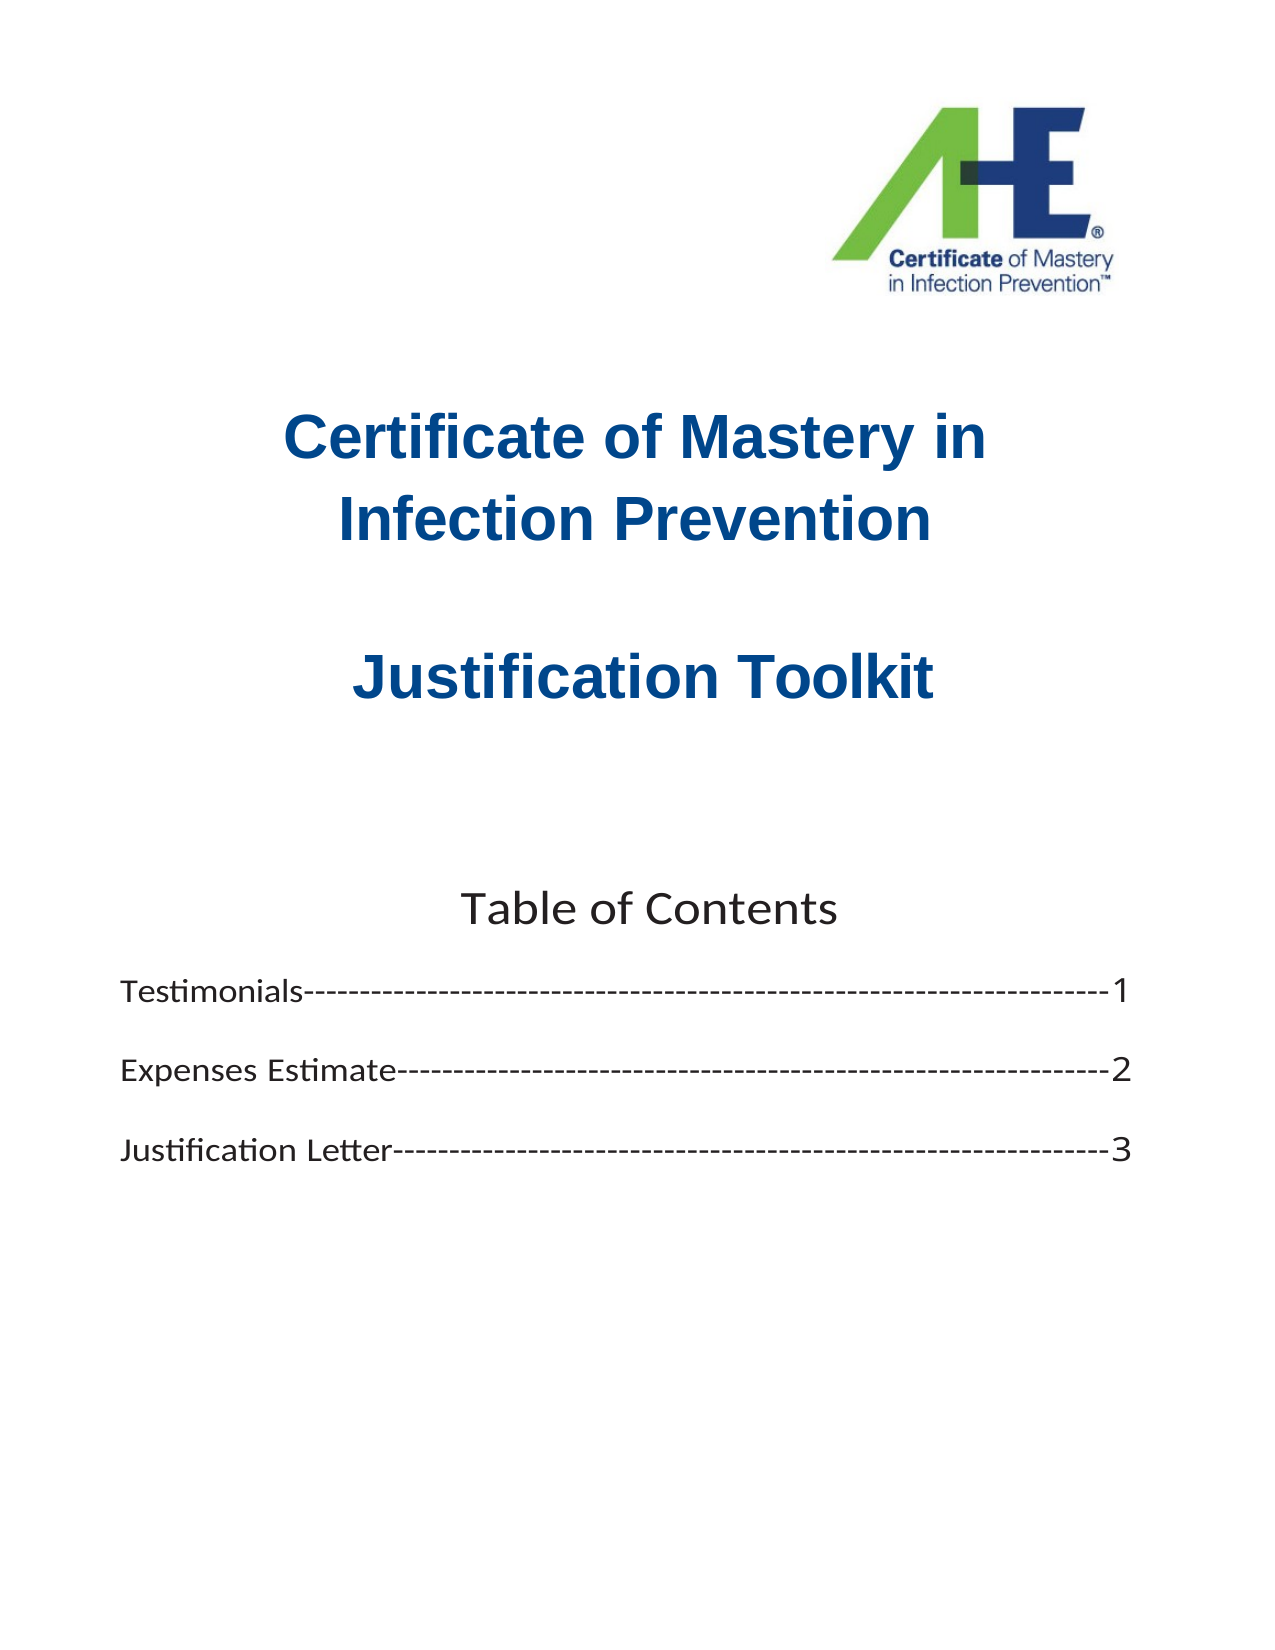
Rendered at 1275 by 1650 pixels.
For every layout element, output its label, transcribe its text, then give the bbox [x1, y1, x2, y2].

subtitle Certificate of Mastery in Infection Prevention [282, 399, 989, 554]
text Table of Contents [460, 878, 1204, 936]
picture [824, 97, 1120, 296]
text Justification Toolkit [282, 639, 1006, 711]
